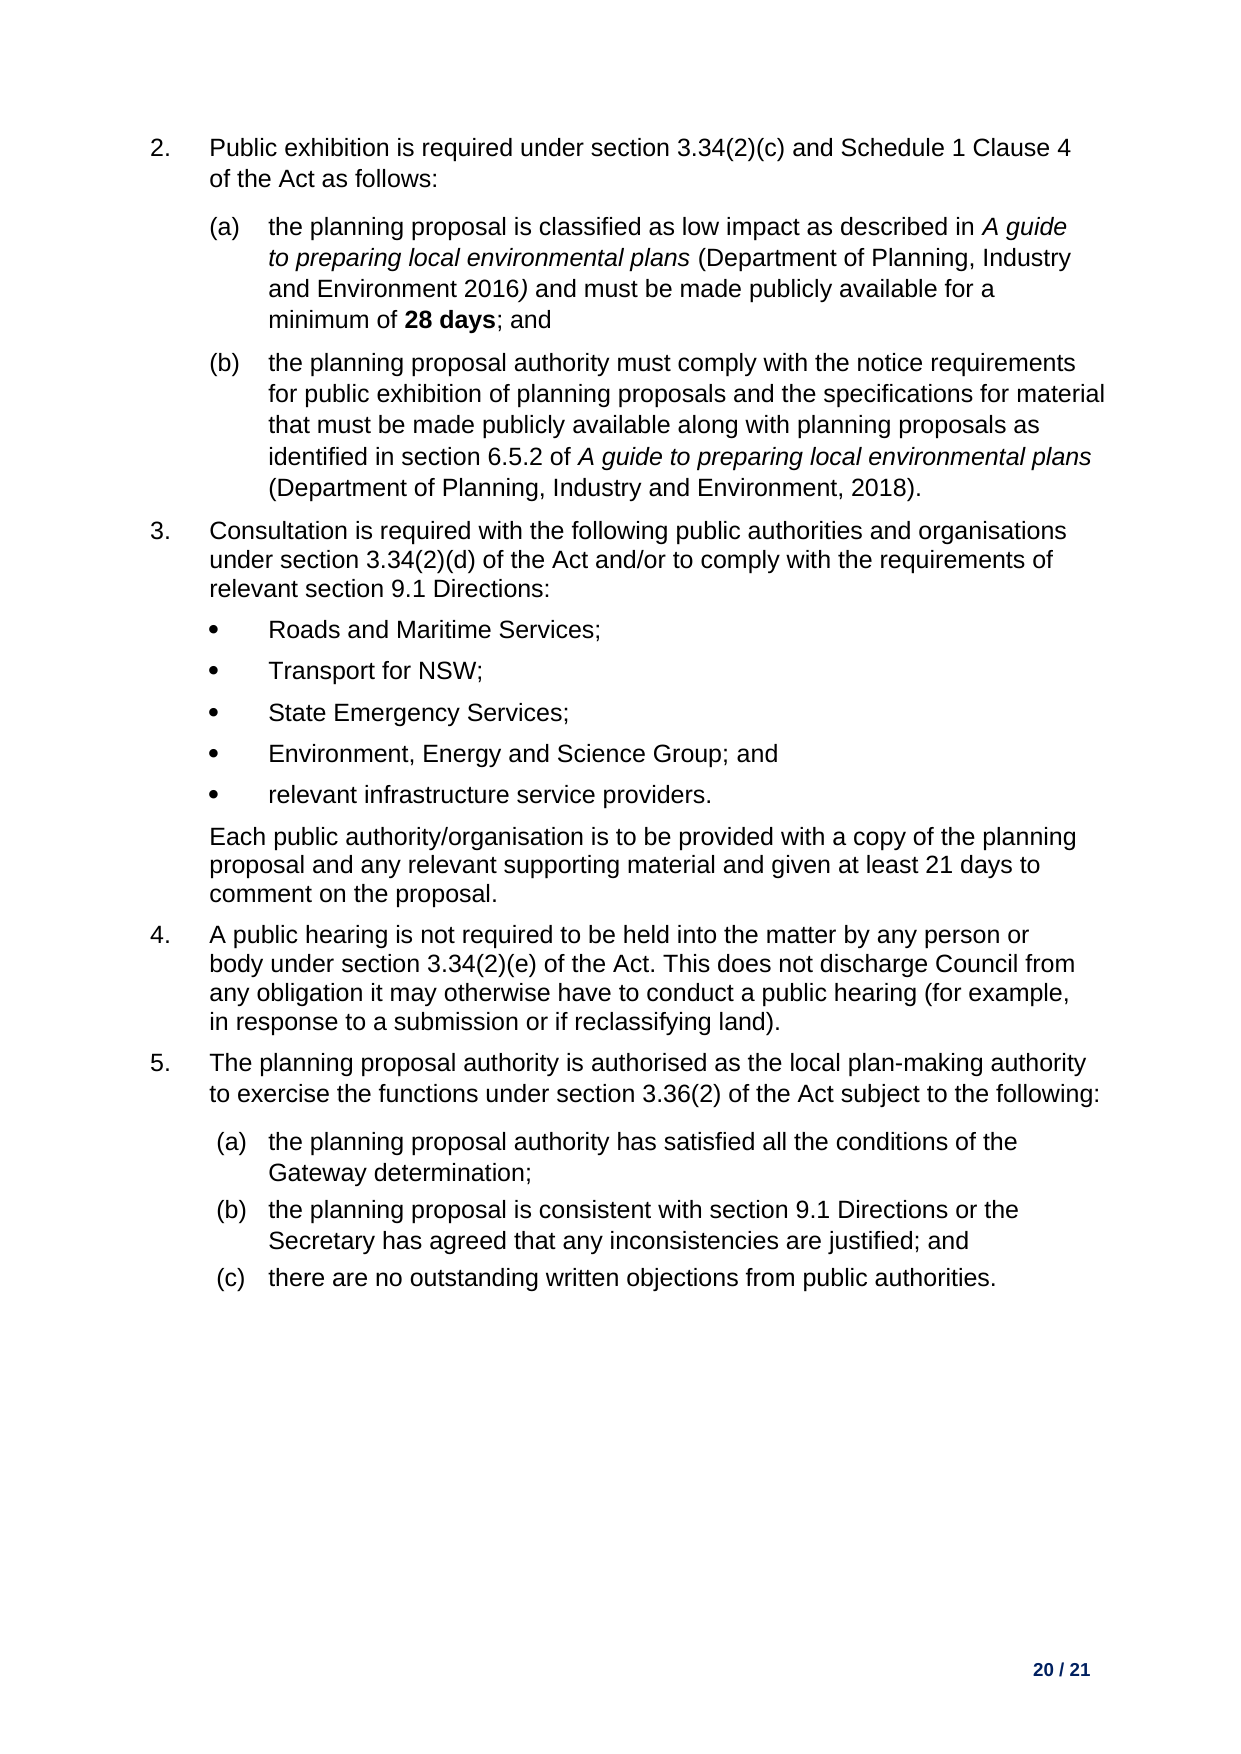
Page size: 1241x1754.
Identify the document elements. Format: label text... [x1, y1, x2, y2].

list the planning proposal authority must comply with the notice requirements for public exhibition of planning proposals and the specifications for material that must be made publicly available along with planning proposals as identified in section 6.5.2 of A guide to preparing local environmental plans (Department of Planning, Industry and Environment, 2018). [209, 348, 1110, 501]
list Roads and Maritime Services; [209, 615, 1090, 644]
list A public hearing is not required to be held into the matter by any person or body under section 3.34(2)(e) of the Act. This does not discharge Council from any obligation it may otherwise have to conduct a public hearing (for example, in response to a submission or if reclassifying land). [150, 920, 1090, 1035]
list Consultation is required with the following public authorities and organisations under section 3.34(2)(d) of the Act and/or to comply with the requirements of relevant section 9.1 Directions: [150, 516, 1090, 602]
list The planning proposal authority is authorised as the local plan-making authority to exercise the functions under section 3.36(2) of the Act subject to the following: [150, 1048, 1110, 1108]
list Environment, Energy and Science Group; and [209, 739, 1090, 768]
list relevant infrastructure service providers. [209, 780, 1090, 809]
list the planning proposal is classified as low impact as described in A guide to preparing local environmental plans (Department of Planning, Industry and Environment 2016) and must be made publicly available for a minimum of 28 days; and [209, 212, 1090, 333]
list Public exhibition is required under section 3.34(2)(c) and Schedule 1 Clause 4 of the Act as follows: [150, 133, 1090, 193]
list the planning proposal authority has satisfied all the conditions of the Gateway determination; [216, 1127, 1090, 1186]
text Each public authority/organisation is to be provided with a copy of the planning proposal and any relevant supporting material and given at least 21 days to comment on the proposal. [209, 822, 1090, 908]
list Transport for NSW; [209, 656, 1090, 685]
list the planning proposal is consistent with section 9.1 Directions or the Secretary has agreed that any inconsistencies are justified; and [216, 1195, 1090, 1255]
list there are no outstanding written objections from public authorities. [216, 1263, 1090, 1292]
list State Emergency Services; [209, 697, 1090, 726]
